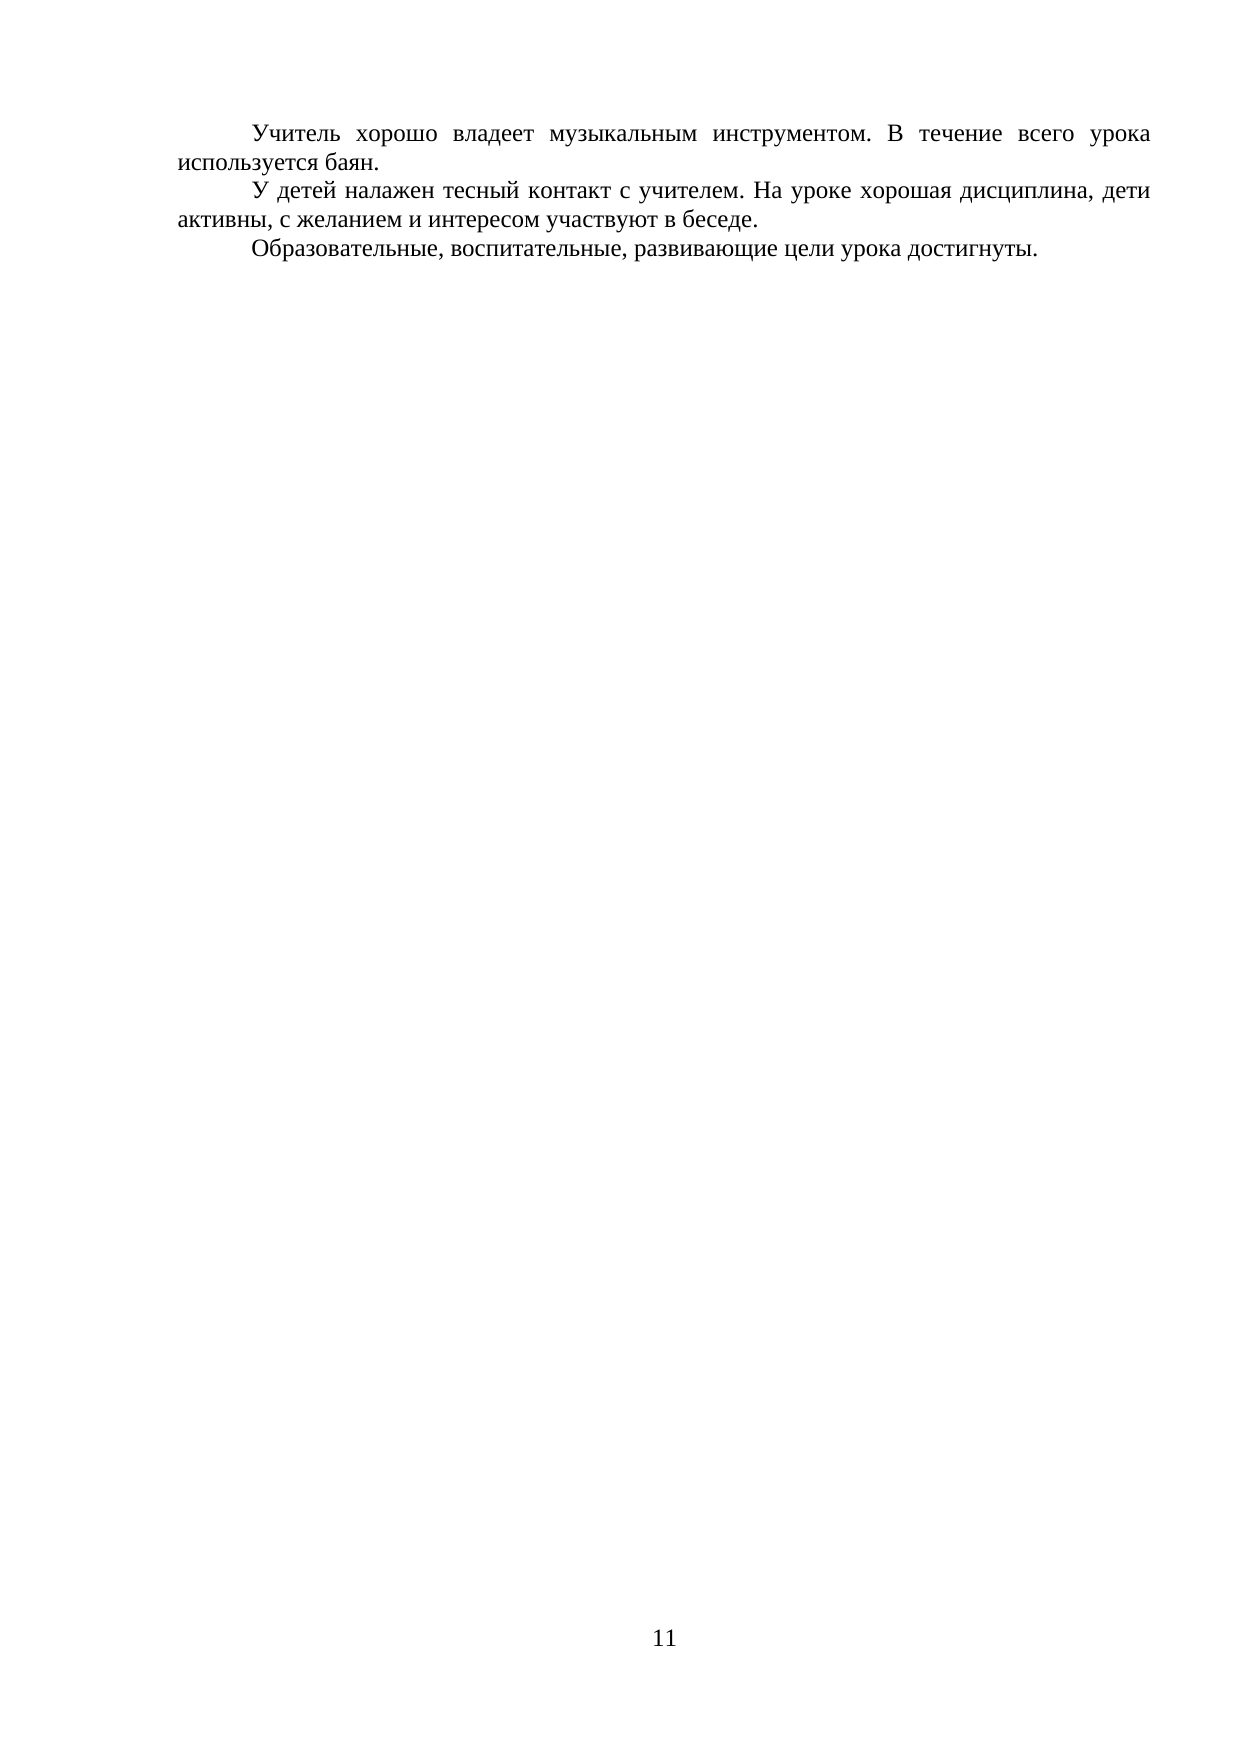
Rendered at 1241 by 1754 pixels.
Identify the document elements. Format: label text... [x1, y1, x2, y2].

text Образовательные, воспитательные, развивающие цели урока достигнуты. [177, 233, 1152, 262]
text У детей налажен тесный контакт с учителем. На уроке хорошая дисциплина, дети активны, с желанием и интересом участвуют в беседе. [177, 176, 1152, 233]
text Учитель хорошо владеет музыкальным инструментом. В течение всего урока используется баян. [177, 118, 1152, 176]
